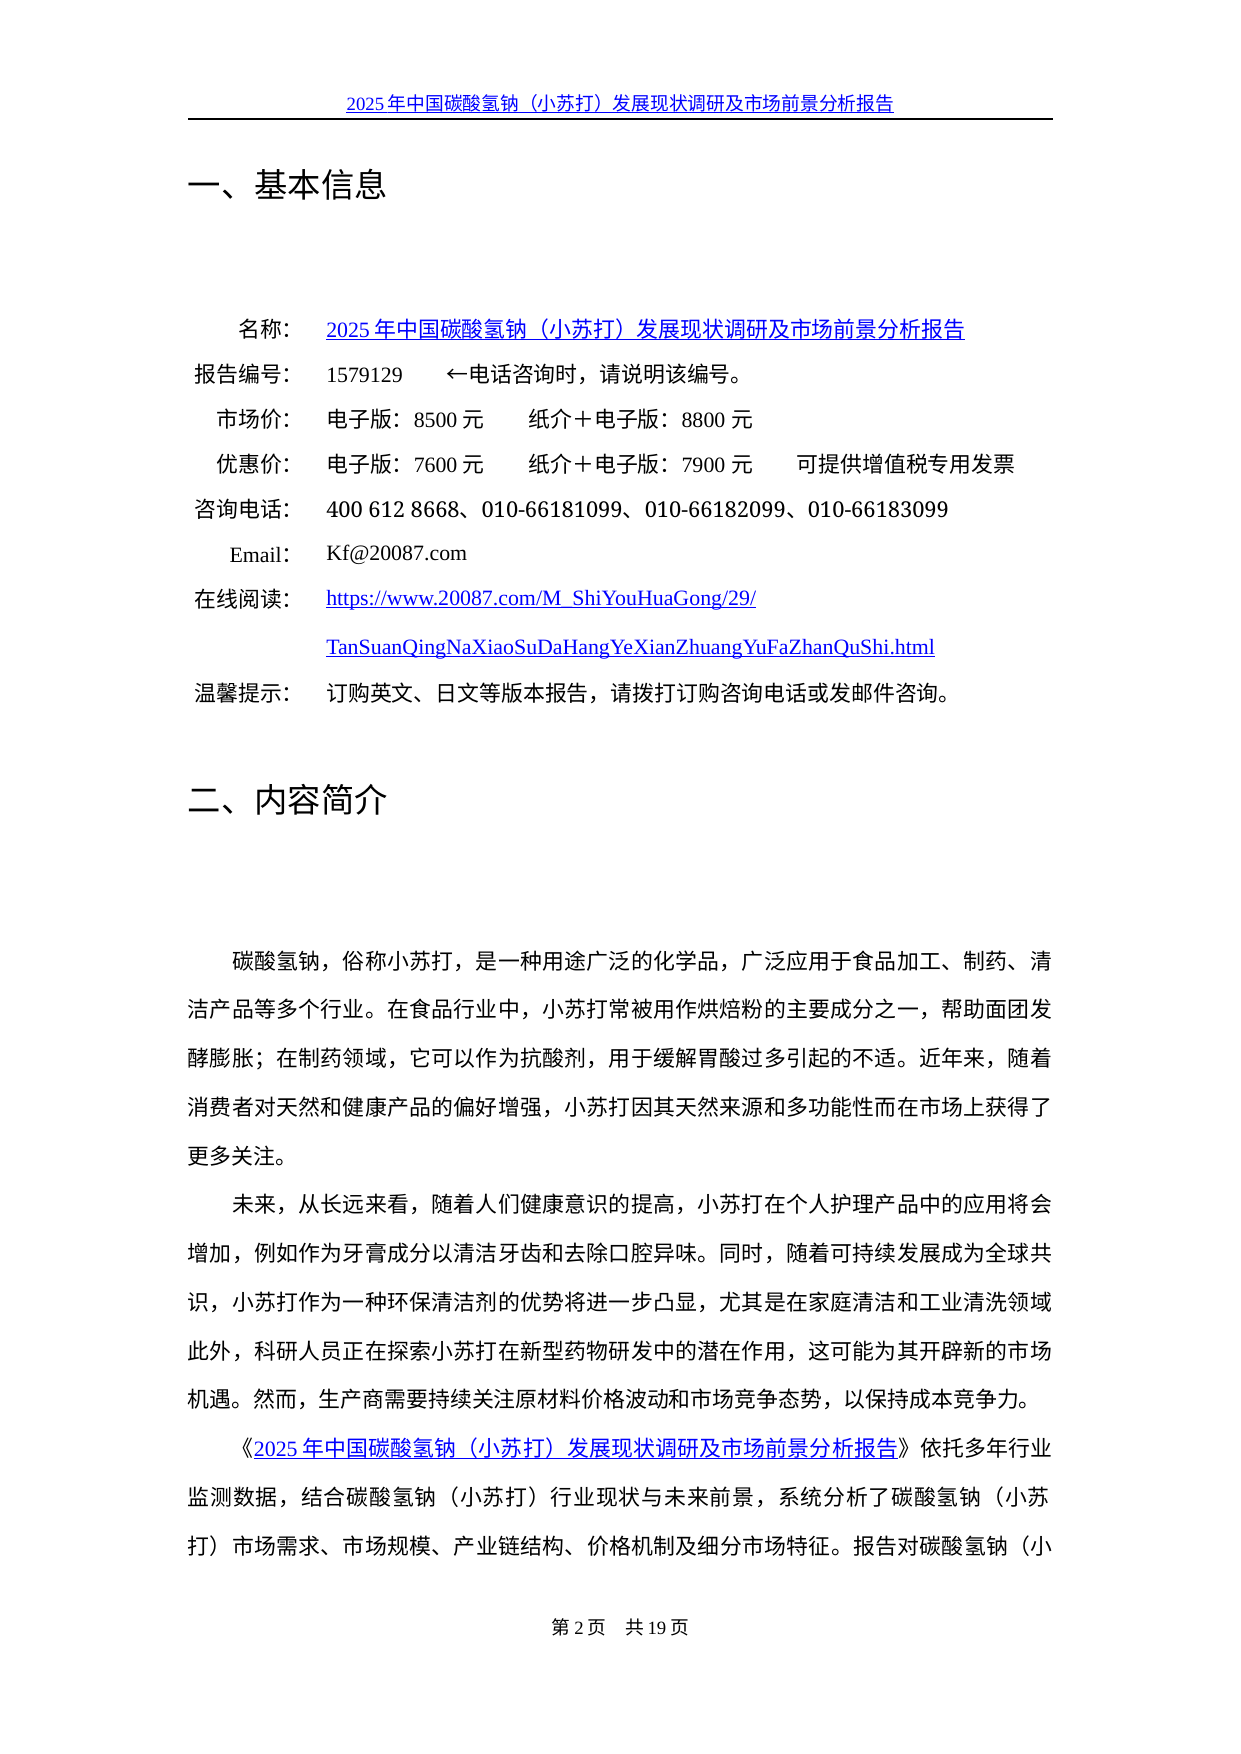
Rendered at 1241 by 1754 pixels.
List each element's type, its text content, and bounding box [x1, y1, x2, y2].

table_cell 电子版：8500 元 纸介＋电子版：8800 元 [315, 402, 1073, 447]
table_cell 电子版：7600 元 纸介＋电子版：7900 元 可提供增值税专用发票 [315, 447, 1073, 492]
table_cell 温馨提示： [167, 675, 315, 720]
table_cell 1579129 ←电话咨询时，请说明该编号。 [315, 357, 1073, 402]
table_cell 市场价： [167, 402, 315, 447]
table_cell 优惠价： [167, 447, 315, 492]
table_cell 咨询电话： [167, 492, 315, 537]
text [187, 943, 1053, 1561]
table_cell 400 612 8668、010-66181099、010-66182099、010-66183099 [315, 492, 1073, 537]
table_cell 在线阅读： [167, 582, 315, 675]
table_cell [315, 582, 1073, 675]
title 一、基本信息 [187, 150, 1053, 215]
table_cell Email： [167, 537, 315, 582]
table_cell 订购英文、日文等版本报告，请拨打订购咨询电话或发邮件咨询。 [315, 675, 1073, 720]
table_cell 报告编号： [167, 357, 315, 402]
table_header 2025年中国碳酸氢钠（小苏打）发展现状调研及市场前景分析报告 [315, 312, 1073, 357]
table_header 名称： [167, 312, 315, 357]
title 二、内容简介 [187, 766, 1053, 831]
table_cell Kf@20087.com [315, 537, 1073, 582]
